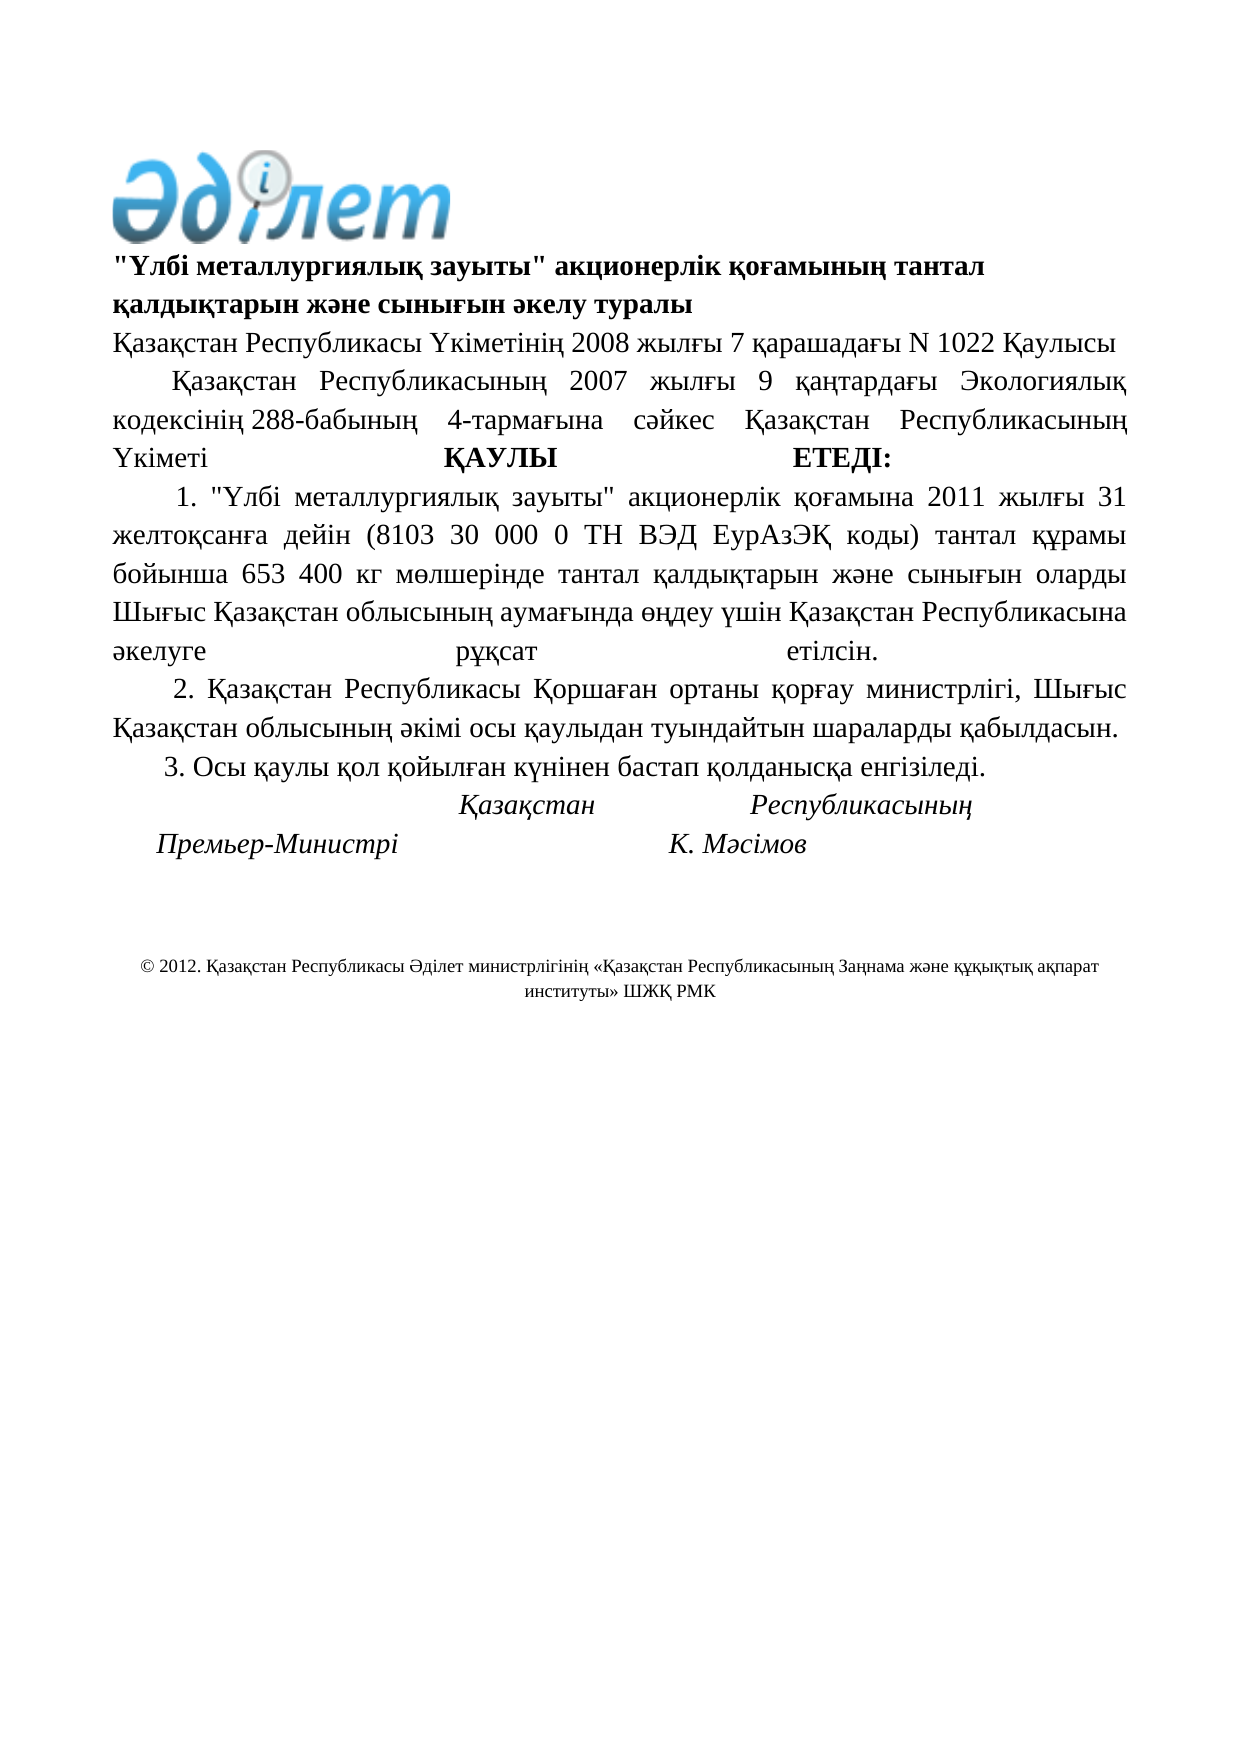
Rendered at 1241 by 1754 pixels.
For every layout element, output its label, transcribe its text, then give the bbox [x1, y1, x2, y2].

text Қазақстан Республикасы Үкіметінің 2008 жылғы 7 қарашадағы N 1022 Қаулысы [112, 325, 1128, 358]
text © 2012. Қазақстан Республикасы Әділет министрлігінің «Қазақстан Республикасының Заңнама және құқықтық ақпарат институты» ШЖҚ РМК [112, 955, 1128, 1001]
text Қазақстан Республикасының 2007 жылғы 9 қаңтардағы Экологиялық кодексінің 288-бабының 4-тармағына сәйкес Қазақстан Республикасының Үкіметі ҚАУЛЫ ЕТЕДІ: 1. "Үлбі металлургиялық зауыты" акционерлік қоғамына 2011 жылғы 31 желтоқсанға дейін (8103 30 000 0 ТН ВЭД ЕурАзЭҚ коды) тантал құрамы бойынша 653 400 кг мөлшерінде тантал қалдықтарын және сынығын оларды Шығыс Қазақстан облысының аумағында өңдеу үшін Қазақстан Республикасына әкелуге рұқсат етілсін. 2. Қазақстан Республикасы Қоршаған ортаны қорғау министрлігі, Шығыс Қазақстан облысының әкімі осы қаулыдан туындайтын шараларды қабылдасын. 3. Осы қаулы қол қойылған күнінен бастап қолданысқа енгізіледі. [112, 363, 1128, 782]
text Қазақстан Республикасының Премьер-Министрі К. Мәсімов [112, 787, 1128, 859]
picture [112, 150, 451, 244]
text "Үлбі металлургиялық зауыты" акционерлік қоғамының тантал қалдықтарын және сынығын әкелу туралы [112, 248, 1128, 320]
